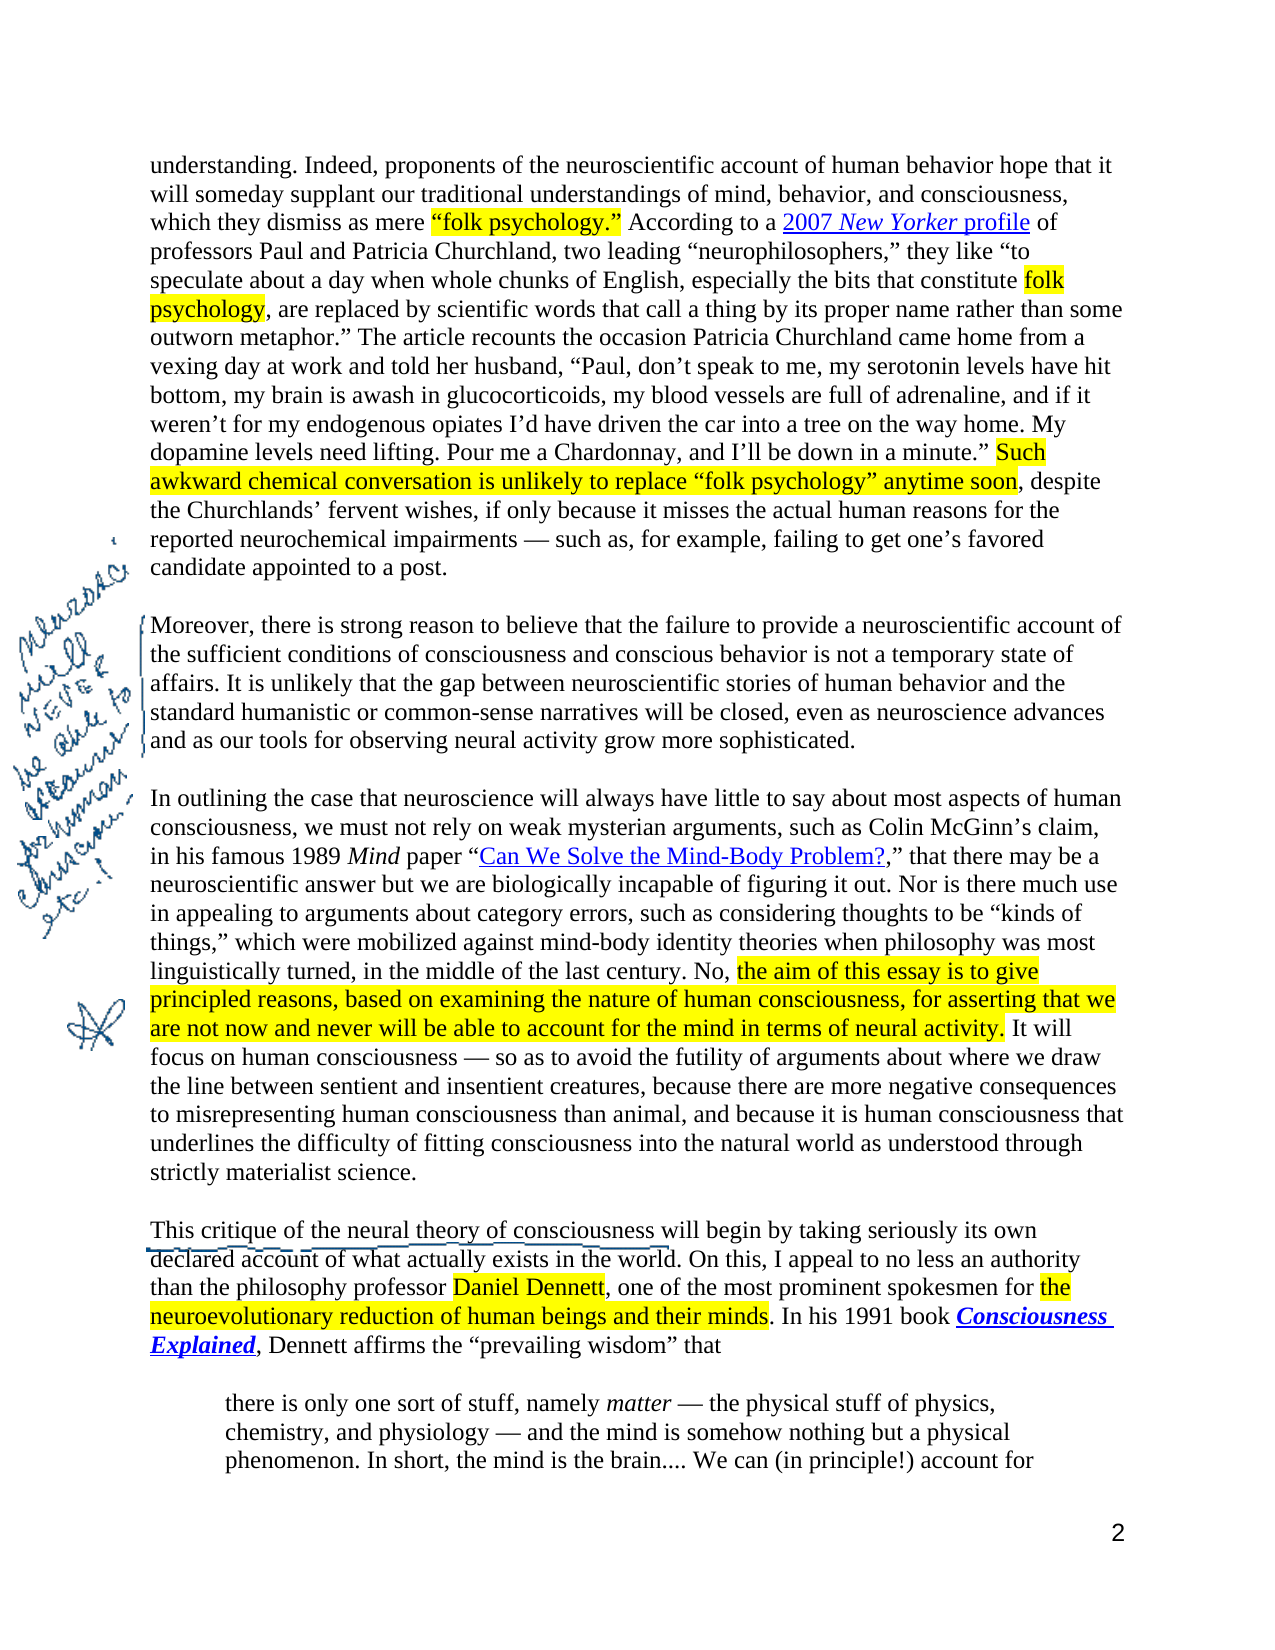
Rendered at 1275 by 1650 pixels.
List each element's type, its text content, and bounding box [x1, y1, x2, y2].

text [150, 150, 1125, 581]
picture [67, 999, 125, 1051]
picture [12, 537, 145, 939]
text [225, 1388, 1050, 1474]
text In outlining the case that neuroscience will always have little to say about most aspects of human consciousness, we must not rely on weak mysterian arguments, such as Colin McGinn’s claim, in his famous 1989 Mind paper “Can We Solve the Mind-Body Problem?,” that there may be a neuroscientific answer but we are biologically incapable of figuring it out. Nor is there much use in appealing to arguments about category errors, such as considering thoughts to be “kinds of things,” which were mobilized against mind-body identity theories when philosophy was most linguistically turned, in the middle of the last century. No, the aim of this essay is to give principled reasons, based on examining the nature of human consciousness, for asserting that we are not now and never will be able to account for the mind in terms of neural activity. It will focus on human consciousness — so as to avoid the futility of arguments about where we draw the line between sentient and insentient creatures, because there are more negative consequences to misrepresenting human consciousness than animal, and because it is human consciousness that underlines the difficulty of fitting consciousness into the natural world as understood through strictly materialist science. [150, 783, 1125, 1186]
text This critique of the neural theory of consciousness will begin by taking seriously its own declared account of what actually exists in the world. On this, I appeal to no less an authority than the philosophy professor Daniel Dennett, one of the most prominent spokesmen for the neuroevolutionary reduction of human beings and their minds. In his 1991 book Consciousness Explained, Dennett affirms the “prevailing wisdom” that [150, 1215, 1125, 1359]
text Moreover, there is strong reason to believe that the failure to provide a neuroscientific account of the sufficient conditions of consciousness and conscious behavior is not a temporary state of affairs. It is unlikely that the gap between neuroscientific stories of human behavior and the standard humanistic or common-sense narratives will be closed, even as neuroscience advances and as our tools for observing neural activity grow more sophisticated. [150, 610, 1125, 754]
picture [146, 1242, 669, 1252]
